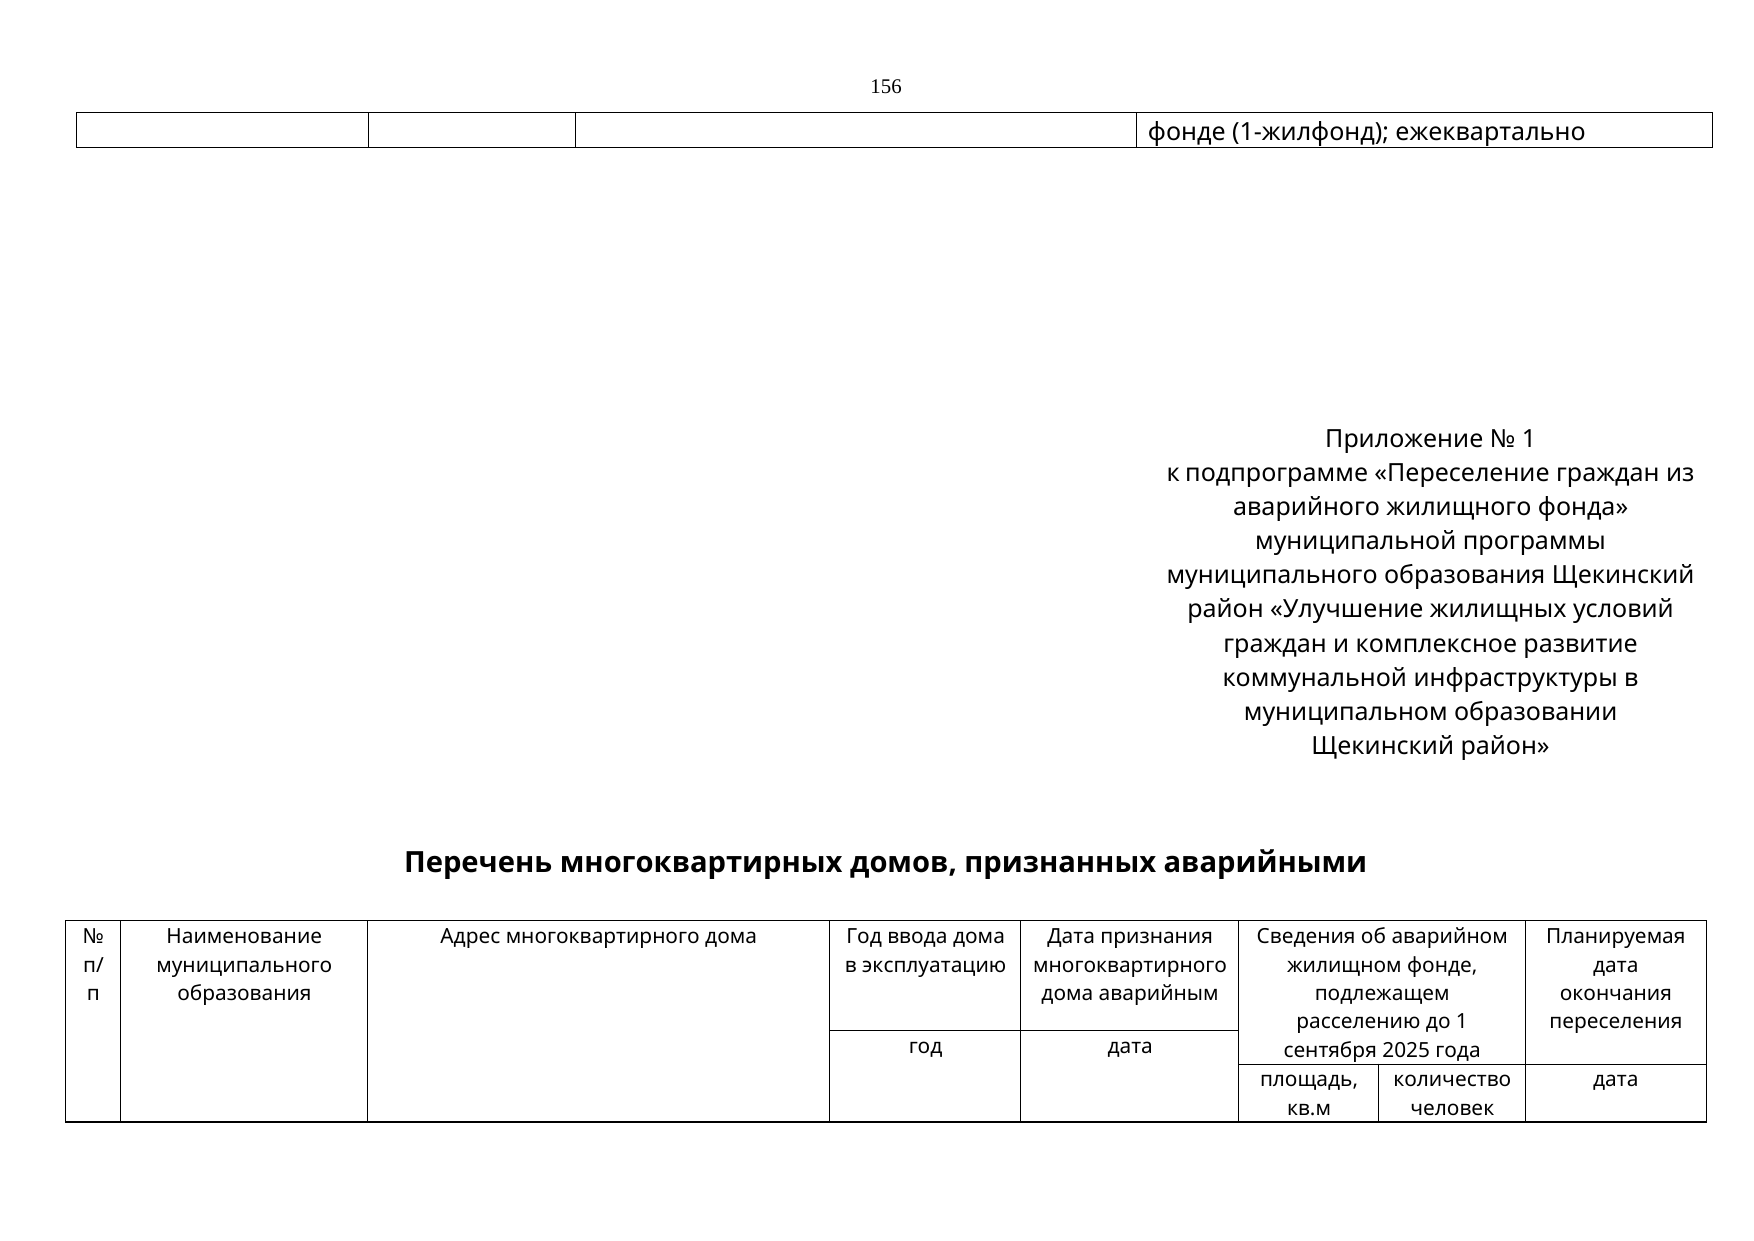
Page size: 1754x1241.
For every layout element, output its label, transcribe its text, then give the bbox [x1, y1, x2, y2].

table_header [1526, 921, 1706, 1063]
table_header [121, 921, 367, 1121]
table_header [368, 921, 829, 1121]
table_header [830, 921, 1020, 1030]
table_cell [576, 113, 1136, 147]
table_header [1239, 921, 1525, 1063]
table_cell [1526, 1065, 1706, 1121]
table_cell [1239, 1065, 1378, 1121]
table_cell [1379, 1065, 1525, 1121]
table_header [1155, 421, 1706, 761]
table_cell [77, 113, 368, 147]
text Перечень многоквартирных домов, признанных аварийными [77, 841, 1695, 881]
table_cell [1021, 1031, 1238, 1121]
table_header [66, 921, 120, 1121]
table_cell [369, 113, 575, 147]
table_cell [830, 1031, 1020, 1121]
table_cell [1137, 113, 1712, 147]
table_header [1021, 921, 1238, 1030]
